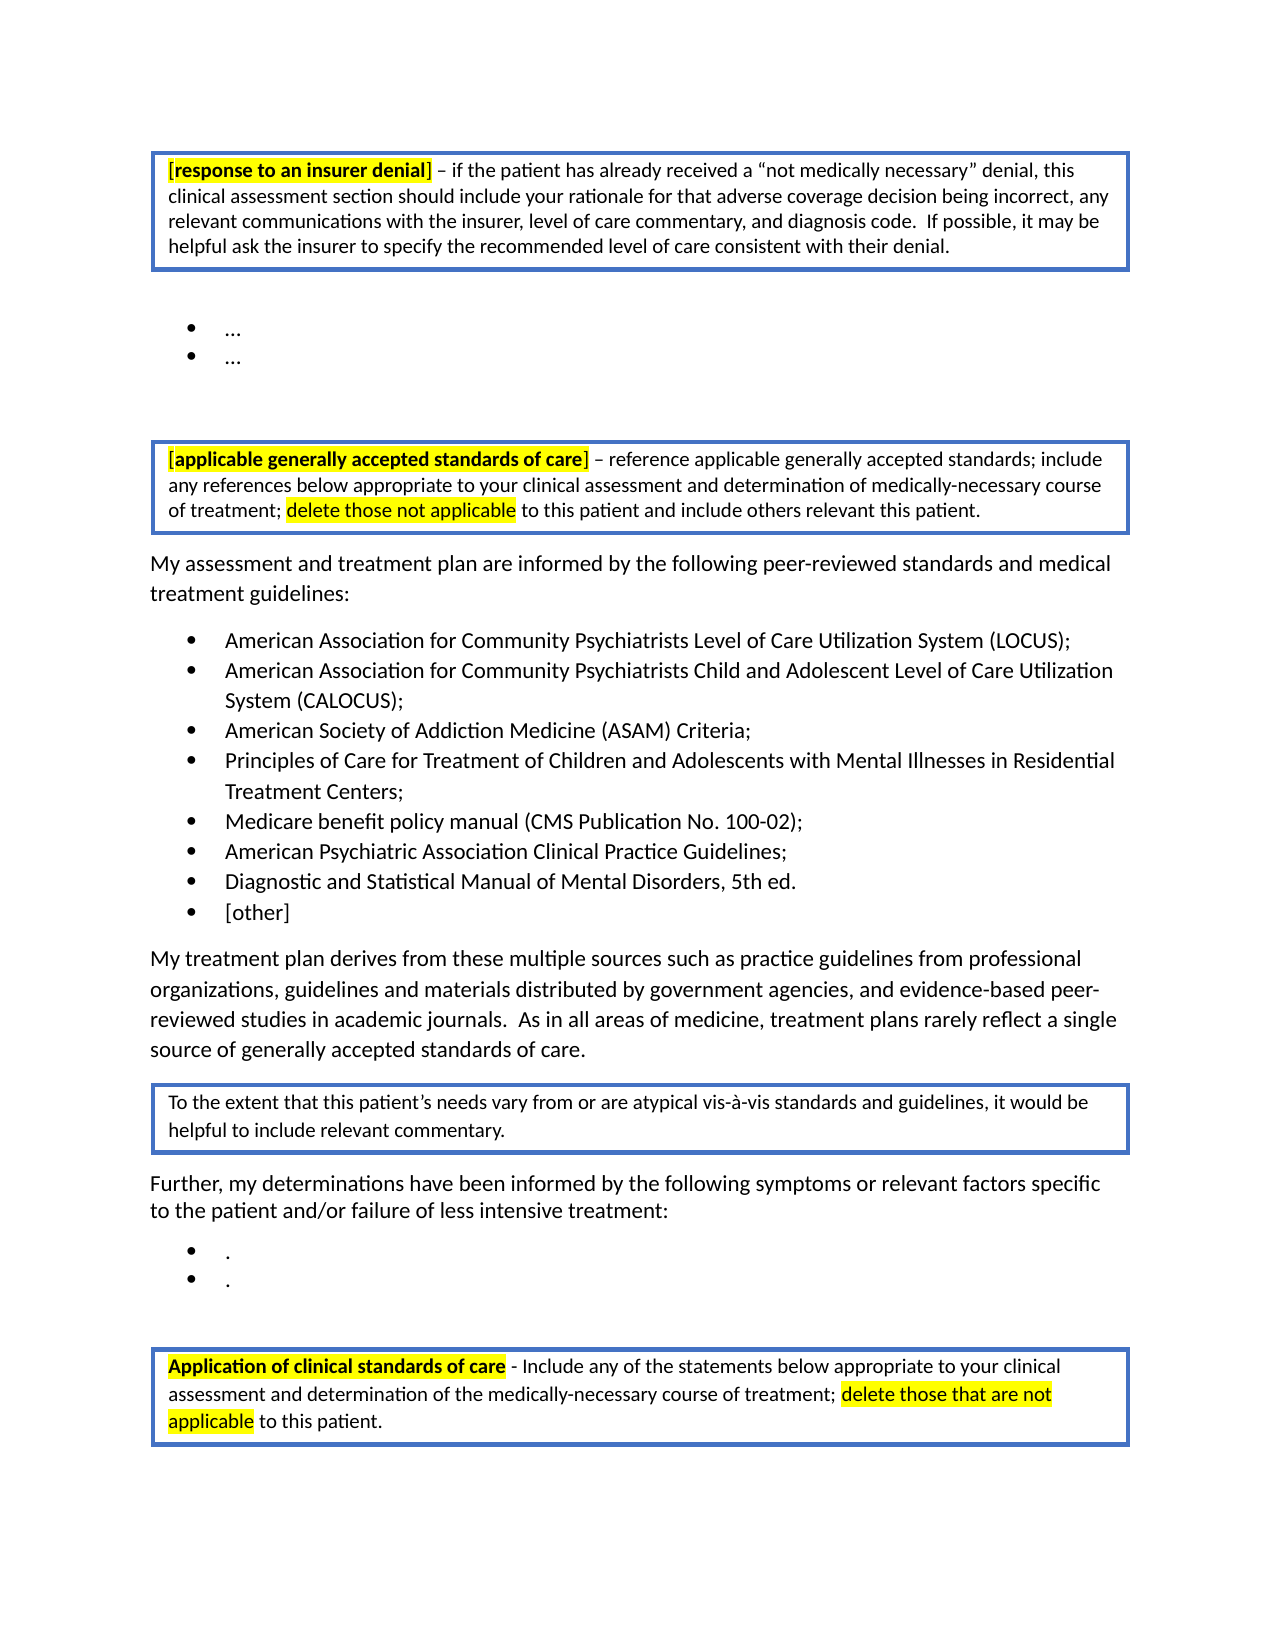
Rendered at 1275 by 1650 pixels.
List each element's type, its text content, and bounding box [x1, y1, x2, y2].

list Principles of Care for Treatment of Children and Adolescents with Mental Illnesses in Residential Treatment Centers; [187, 747, 1125, 805]
list American Society of Addiction Medicine (ASAM) Criteria; [187, 716, 1125, 744]
list American Psychiatric Association Clinical Practice Guidelines; [187, 837, 1125, 865]
list Medicare benefit policy manual (CMS Publication No. 100-02); [187, 807, 1125, 835]
list American Association for Community Psychiatrists Child and Adolescent Level of Care Utilization System (CALOCUS); [187, 656, 1125, 714]
text My assessment and treatment plan are informed by the following peer-reviewed standards and medical treatment guidelines: [150, 549, 1125, 607]
list … [187, 314, 1125, 342]
list . [187, 1237, 1125, 1265]
list … [187, 342, 1125, 370]
text My treatment plan derives from these multiple sources such as practice guidelines from professional organizations, guidelines and materials distributed by government agencies, and evidence-based peer-reviewed studies in academic journals. As in all areas of medicine, treatment plans rarely reflect a single source of generally accepted standards of care. [150, 944, 1125, 1063]
list . [187, 1265, 1125, 1293]
list [other] [187, 898, 1125, 926]
list Diagnostic and Statistical Manual of Mental Disorders, 5th ed. [187, 867, 1125, 895]
list American Association for Community Psychiatrists Level of Care Utilization System (LOCUS); [187, 626, 1125, 654]
text Further, my determinations have been informed by the following symptoms or relevant factors specific to the patient and/or failure of less intensive treatment: [150, 1169, 1125, 1225]
